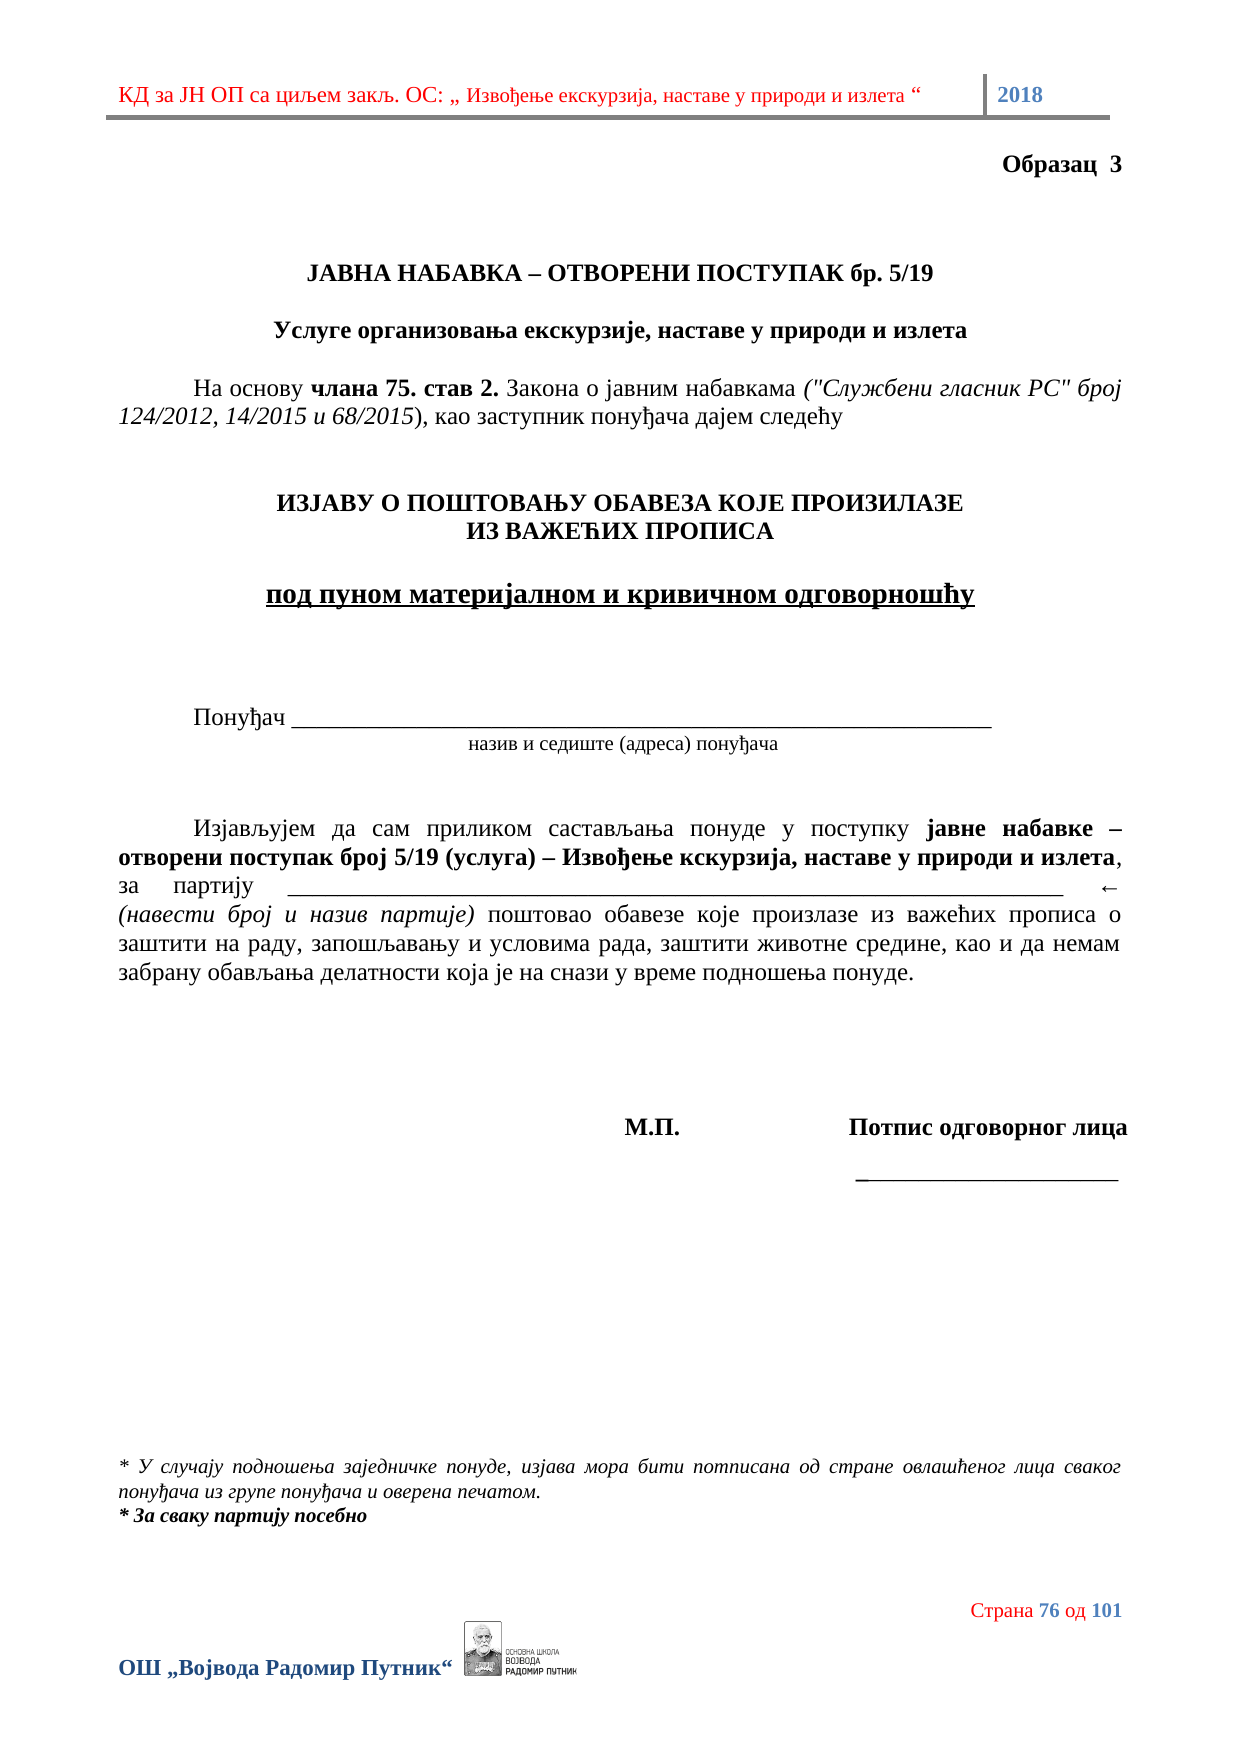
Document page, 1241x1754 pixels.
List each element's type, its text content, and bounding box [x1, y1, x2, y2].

text ИЗ ВАЖЕЋИХ ПРОПИСА [118, 516, 1122, 545]
text М.П. Потпис одговорног лица [81, 1112, 1159, 1141]
text ЈАВНА НАБАВКА – ОТВОРЕНИ ПОСТУПАК бр. 5/19 [118, 258, 1122, 286]
text Услуге организовања екскурзије, наставе у природи и излета [118, 315, 1122, 344]
picture [464, 1621, 577, 1676]
text _____________________ [81, 1155, 1159, 1184]
text Понуђач ________________________________________________________ [118, 702, 1122, 731]
text Образац 3 [118, 149, 1122, 177]
text под пуном материјалном и кривичном одговорношћу [118, 576, 1122, 610]
text На основу члана 75. став 2. Закона о јавним набавкама ("Службени гласник РС" број 124/2012, 14/2015 и 68/2015), као заступник понуђача дајем следећу [118, 373, 1122, 430]
text * За сваку партију посебно [118, 1503, 1122, 1527]
text ИЗЈАВУ О ПОШТОВАЊУ ОБАВЕЗА КОЈЕ ПРОИЗИЛАЗЕ [118, 488, 1122, 516]
text * У случају подношења заједничке понуде, изјава мора бити потписана од стране овлашћеног лица сваког понуђача из групе понуђача и оверена печатом. [118, 1454, 1122, 1503]
text Изјављујем да сам приликом састављања понуде у поступку јавне набавке – отворени поступак број 5/19 (услуга) – Извођење кскурзија, наставе у природи и излета, за партију ______________________________________________________________ ← (навести број и назив партије) поштовао обавезе које произлазе из важећих прописа о заштити на раду, запошљавању и условима рада, заштити животне средине, као и да немам забрану обављања делатности која је на снази у време подношења понуде. [118, 813, 1122, 985]
text назив и седиште (адреса) понуђача [118, 731, 1122, 755]
